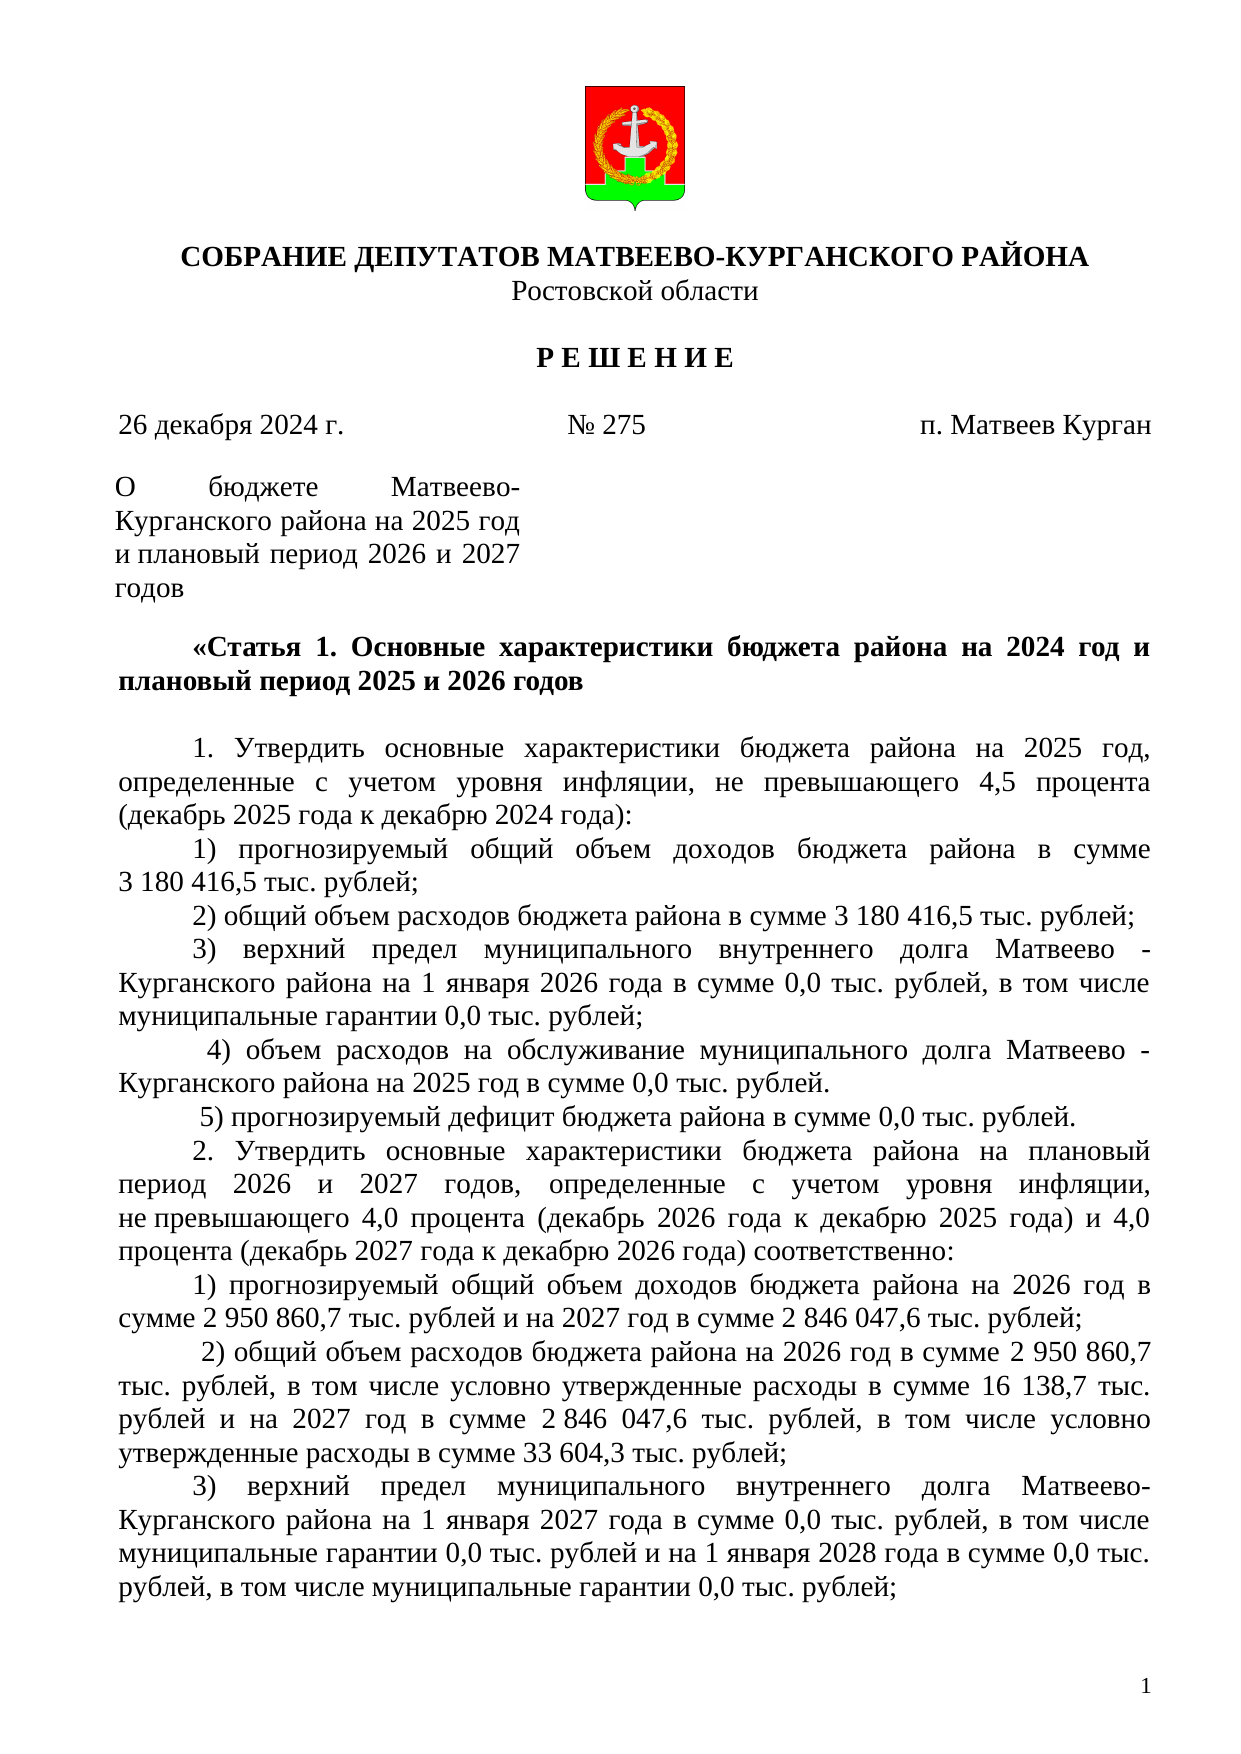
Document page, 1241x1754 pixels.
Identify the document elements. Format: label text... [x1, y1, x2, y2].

text Ростовской области [118, 273, 1152, 306]
text 2) общий объем расходов бюджета района в сумме 3 180 416,5 тыс. рублей; [118, 898, 1152, 931]
text 4) объем расходов на обслуживание муниципального долга Матвеево -Курганского района на 2025 год в сумме 0,0 тыс. рублей. [118, 1032, 1152, 1099]
text СОБРАНИЕ ДЕПУТАТОВ МАТВЕЕВО-КУРГАНСКОГО РАЙОНА [118, 239, 1152, 273]
table_header О бюджете Матвеево-Курганского района на 2025 год и плановый период 2026 и 2027 годов [103, 469, 532, 603]
text 1) прогнозируемый общий объем доходов бюджета района на 2026 год в сумме 2 950 860,7 тыс. рублей и на 2027 год в сумме 2 846 047,6 тыс. рублей; [118, 1267, 1152, 1334]
table_header 26 декабря . [107, 407, 437, 440]
text 2) общий объем расходов бюджета района на 2026 год в сумме 2 950 860,7 тыс. рублей, в том числе условно утвержденные расходы в сумме 16 138,7 тыс. рублей и на 2027 год в сумме 2 846 047,6 тыс. рублей, в том числе условно утвержденные расходы в сумме 33 604,3 тыс. рублей; [118, 1334, 1152, 1468]
table_header № 275 [438, 407, 768, 440]
table_header п. Матвеев Курган [768, 407, 1163, 440]
text 3) верхний предел муниципального внутреннего долга Матвеево -Курганского района на 1 января 2026 года в сумме 0,0 тыс. рублей, в том числе муниципальные гарантии 0,0 тыс. рублей; [118, 931, 1152, 1032]
picture [585, 86, 685, 211]
text «Статья 1. Основные характеристики бюджета района на 2024 год и плановый период 2025 и 2026 годов [118, 629, 1152, 697]
text 1. Утвердить основные характеристики бюджета района на 2025 год, определенные с учетом уровня инфляции, не превышающего 4,5 процента (декабрь 2025 года к декабрю 2024 года): [118, 730, 1152, 831]
text Р Е Ш Е Н И Е [118, 340, 1152, 373]
text 2. Утвердить основные характеристики бюджета района на плановый период 2026 и 2027 годов, определенные с учетом уровня инфляции, не превышающего 4,0 процента (декабрь 2026 года к декабрю 2025 года) и 4,0 процента (декабрь 2027 года к декабрю 2026 года) соответственно: [118, 1133, 1152, 1267]
text 1) прогнозируемый общий объем доходов бюджета района в сумме 3 180 416,5 тыс. рублей; [118, 831, 1152, 898]
text 3) верхний предел муниципального внутреннего долга Матвеево-Курганского района на 1 января 2027 года в сумме 0,0 тыс. рублей, в том числе муниципальные гарантии 0,0 тыс. рублей и на 1 января 2028 года в сумме 0,0 тыс. рублей, в том числе муниципальные гарантии 0,0 тыс. рублей; [118, 1468, 1152, 1602]
text 5) прогнозируемый дефицит бюджета района в сумме 0,0 тыс. рублей. [118, 1099, 1152, 1133]
